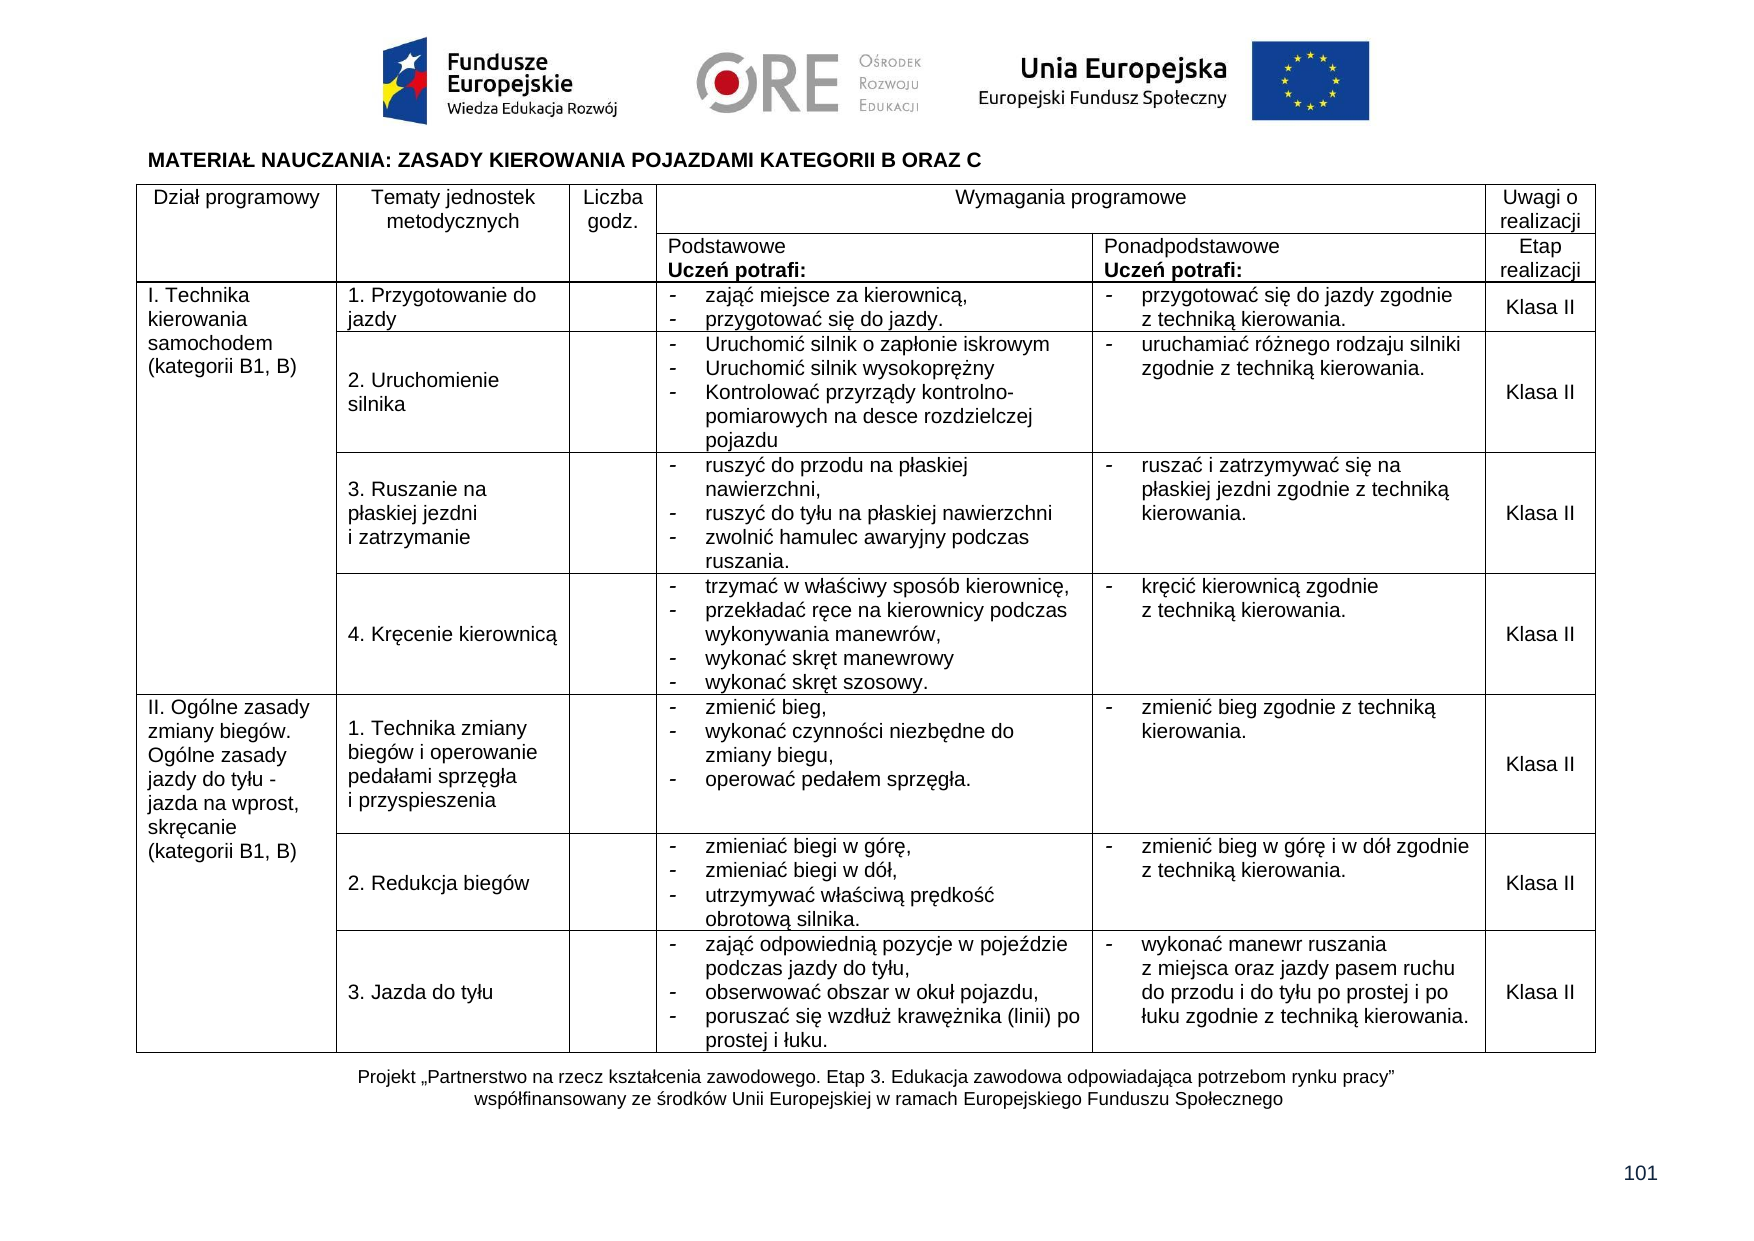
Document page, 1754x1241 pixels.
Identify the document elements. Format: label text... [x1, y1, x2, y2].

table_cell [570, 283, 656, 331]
text MATERIAŁ NAUCZANIA: ZASADY KIEROWANIA POJAZDAMI KATEGORII B ORAZ C [148, 148, 1606, 172]
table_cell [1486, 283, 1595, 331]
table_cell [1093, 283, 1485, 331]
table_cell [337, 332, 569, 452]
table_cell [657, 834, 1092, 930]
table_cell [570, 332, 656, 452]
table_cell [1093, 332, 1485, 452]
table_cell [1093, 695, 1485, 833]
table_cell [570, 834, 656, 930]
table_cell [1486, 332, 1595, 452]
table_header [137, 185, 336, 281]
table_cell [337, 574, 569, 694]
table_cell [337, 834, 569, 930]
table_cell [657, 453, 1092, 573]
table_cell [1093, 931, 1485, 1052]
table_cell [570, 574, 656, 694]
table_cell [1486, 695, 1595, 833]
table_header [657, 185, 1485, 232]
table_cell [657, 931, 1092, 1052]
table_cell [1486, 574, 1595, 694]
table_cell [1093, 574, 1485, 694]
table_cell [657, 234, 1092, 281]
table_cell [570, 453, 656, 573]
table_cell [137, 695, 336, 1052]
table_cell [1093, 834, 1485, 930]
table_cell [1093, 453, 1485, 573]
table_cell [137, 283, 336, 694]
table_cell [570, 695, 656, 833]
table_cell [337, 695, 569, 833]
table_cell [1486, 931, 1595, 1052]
picture [361, 15, 1396, 146]
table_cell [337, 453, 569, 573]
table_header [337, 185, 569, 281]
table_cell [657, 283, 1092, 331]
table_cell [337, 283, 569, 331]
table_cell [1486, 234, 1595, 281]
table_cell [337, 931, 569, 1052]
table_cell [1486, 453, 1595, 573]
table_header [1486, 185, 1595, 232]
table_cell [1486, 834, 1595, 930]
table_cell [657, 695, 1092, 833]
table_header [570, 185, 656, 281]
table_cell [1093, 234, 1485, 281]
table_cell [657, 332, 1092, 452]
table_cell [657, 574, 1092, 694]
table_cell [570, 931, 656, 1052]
